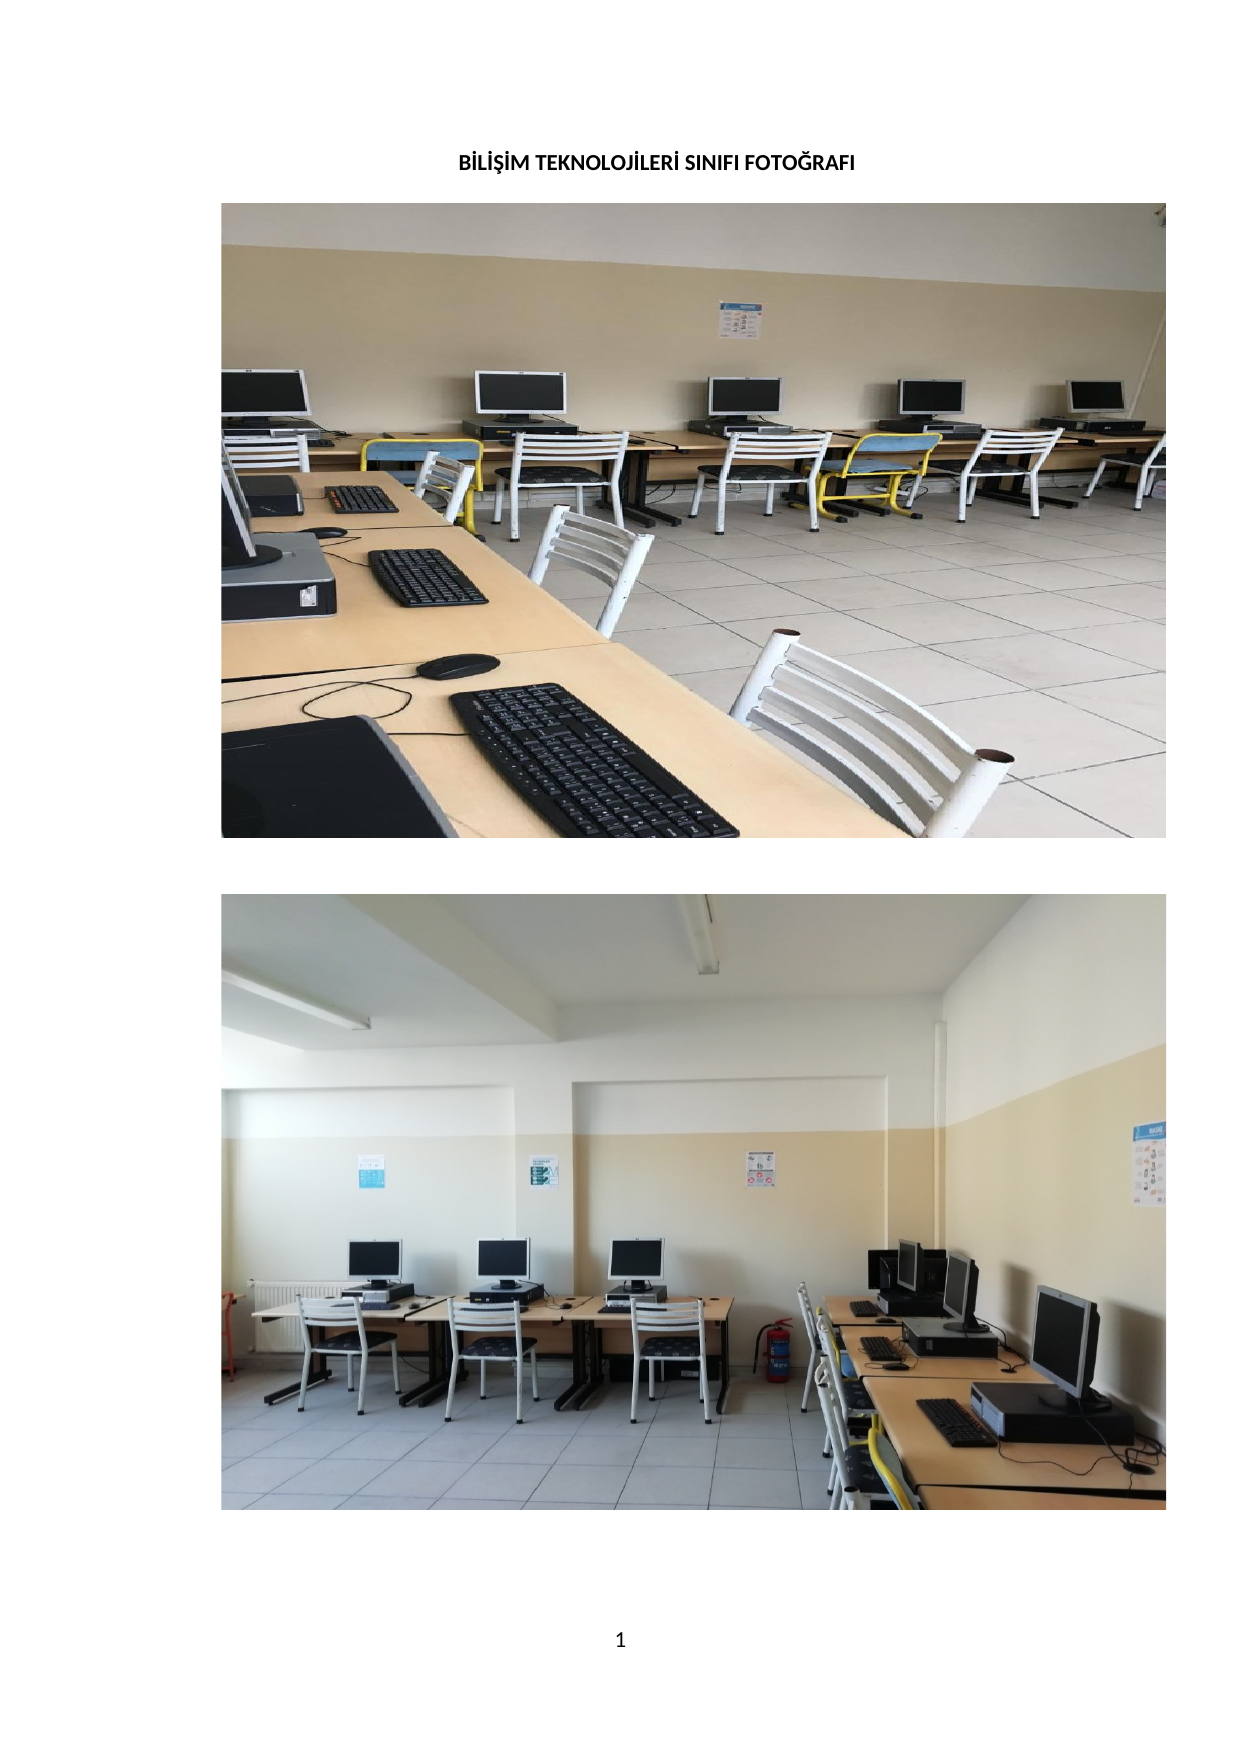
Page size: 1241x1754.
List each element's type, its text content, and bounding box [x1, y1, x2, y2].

picture [221, 203, 1166, 838]
picture [221, 894, 1167, 1510]
text BİLİŞİM TEKNOLOJİLERİ SINIFI FOTOĞRAFI [148, 148, 1093, 176]
